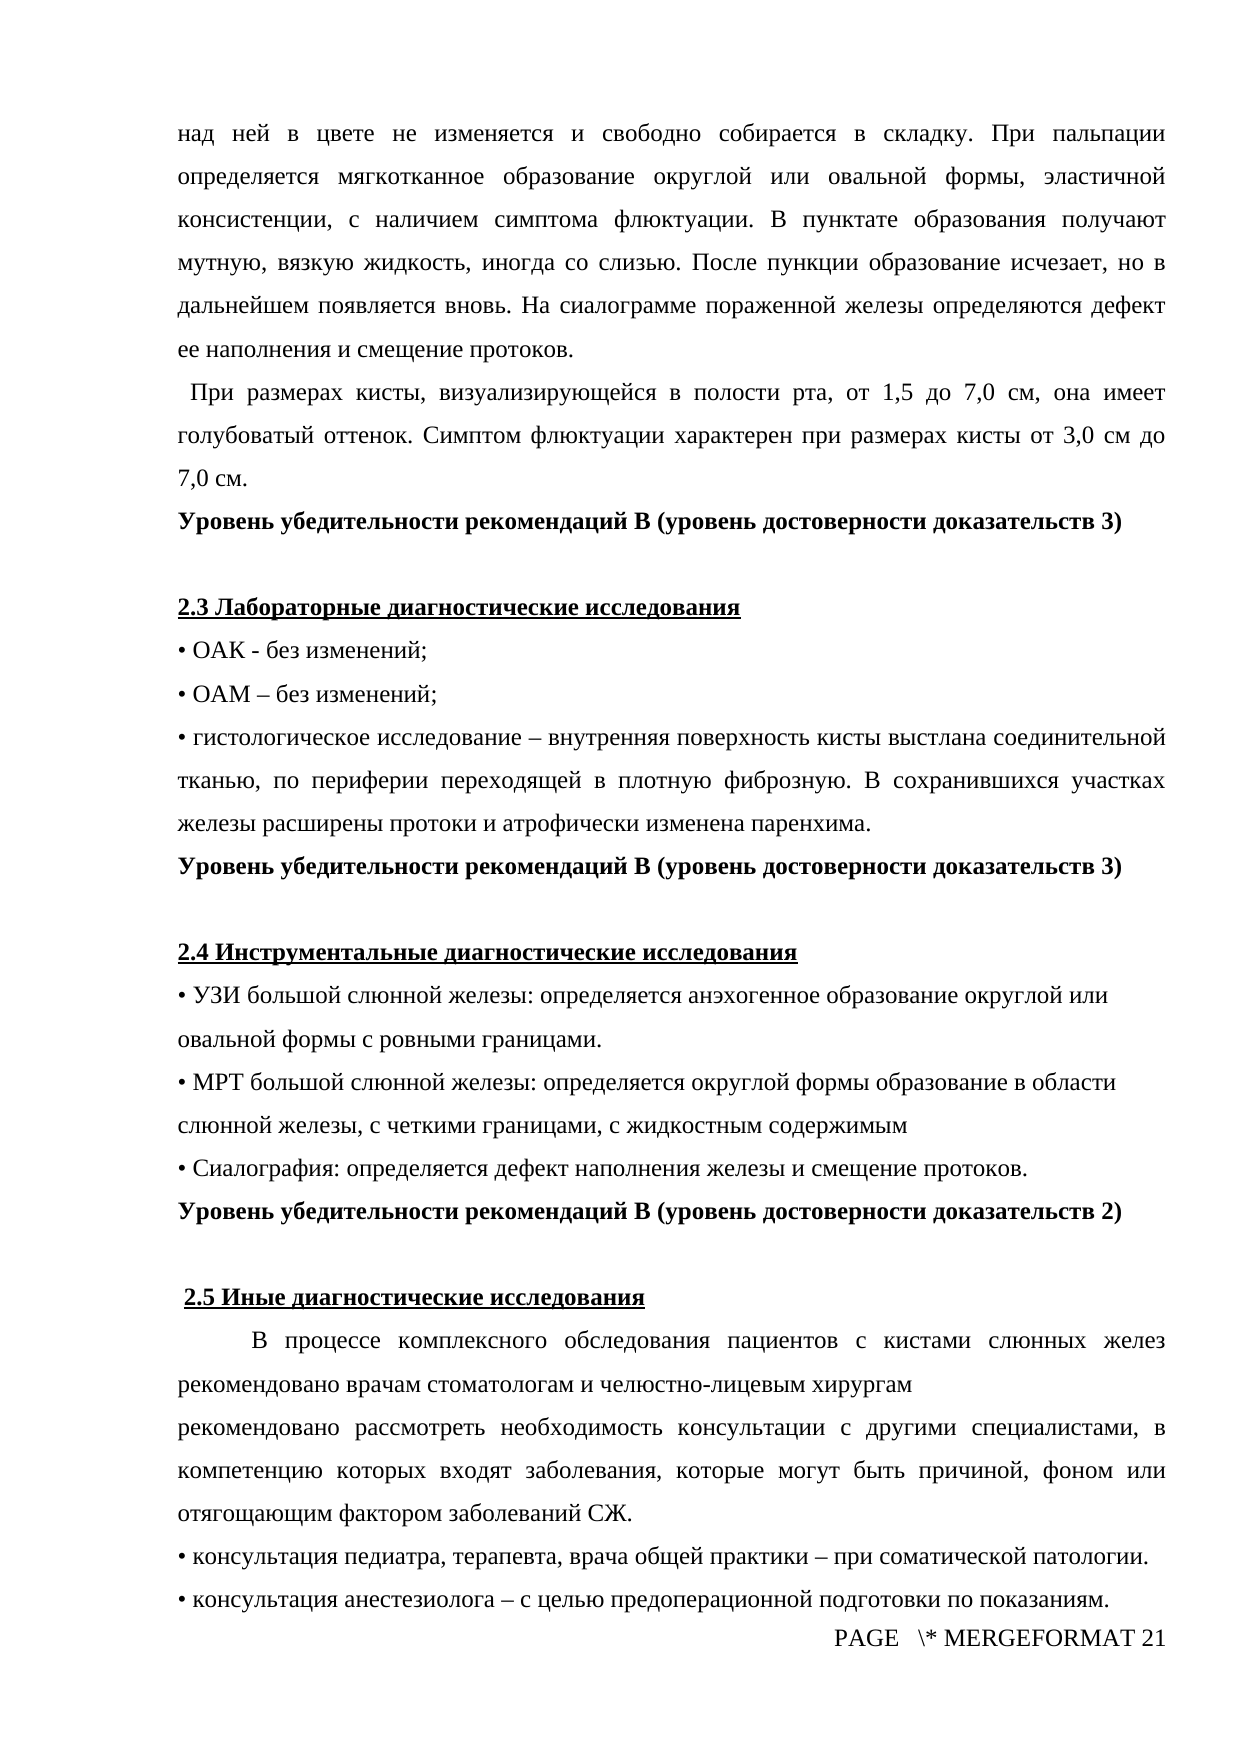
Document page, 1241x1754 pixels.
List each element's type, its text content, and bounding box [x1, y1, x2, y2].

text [177, 118, 1167, 362]
list • Сиалография: определяется дефект наполнения железы и смещение протоков. [177, 1153, 1167, 1182]
list • консультация педиатра, терапевта, врача общей практики – при соматической патологии. [177, 1541, 1167, 1570]
list рекомендовано рассмотреть необходимость консультации с другими специалистами, в компетенцию которых входят заболевания, которые могут быть причиной, фоном или отягощающим фактором заболеваний СЖ. [177, 1412, 1167, 1527]
list • гистологическое исследование – внутренняя поверхность кисты выстлана соединительной тканью, по периферии переходящей в плотную фиброзную. В сохранившихся участках железы расширены протоки и атрофически изменена паренхима. [177, 722, 1167, 837]
text Уровень убедительности рекомендаций В (уровень достоверности доказательств 3) [177, 851, 1167, 880]
text 2.3 Лабораторные диагностические исследования [177, 592, 1167, 621]
text • УЗИ большой слюнной железы: определяется анэхогенное образование округлой или овальной формы с ровными границами. [177, 981, 1167, 1052]
list • МРТ большой слюнной железы: определяется округлой формы образование в области слюнной железы, с четкими границами, с жидкостным содержимым [177, 1067, 1167, 1139]
list В процессе комплексного обследования пациентов с кистами слюнных желез рекомендовано врачам стоматологам и челюстно-лицевым хирургам [177, 1326, 1167, 1397]
text При размерах кисты, визуализирующейся в полости рта, от 1,5 до 7,0 см, она имеет голубоватый оттенок. Симптом флюктуации характерен при размерах кисты от 3,0 см до 7,0 см. [177, 377, 1167, 492]
list • ОАМ – без изменений; [177, 679, 1167, 707]
text Уровень убедительности рекомендаций В (уровень достоверности доказательств 2) [177, 1196, 1167, 1225]
list • консультация анестезиолога – с целью предоперационной подготовки по показаниям. [177, 1584, 1167, 1613]
text Уровень убедительности рекомендаций В (уровень достоверности доказательств 3) [177, 506, 1167, 535]
text 2.5 Иные диагностические исследования [177, 1282, 1167, 1311]
text 2.4 Инструментальные диагностические исследования [177, 937, 1167, 966]
list • ОАК - без изменений; [177, 636, 1167, 664]
